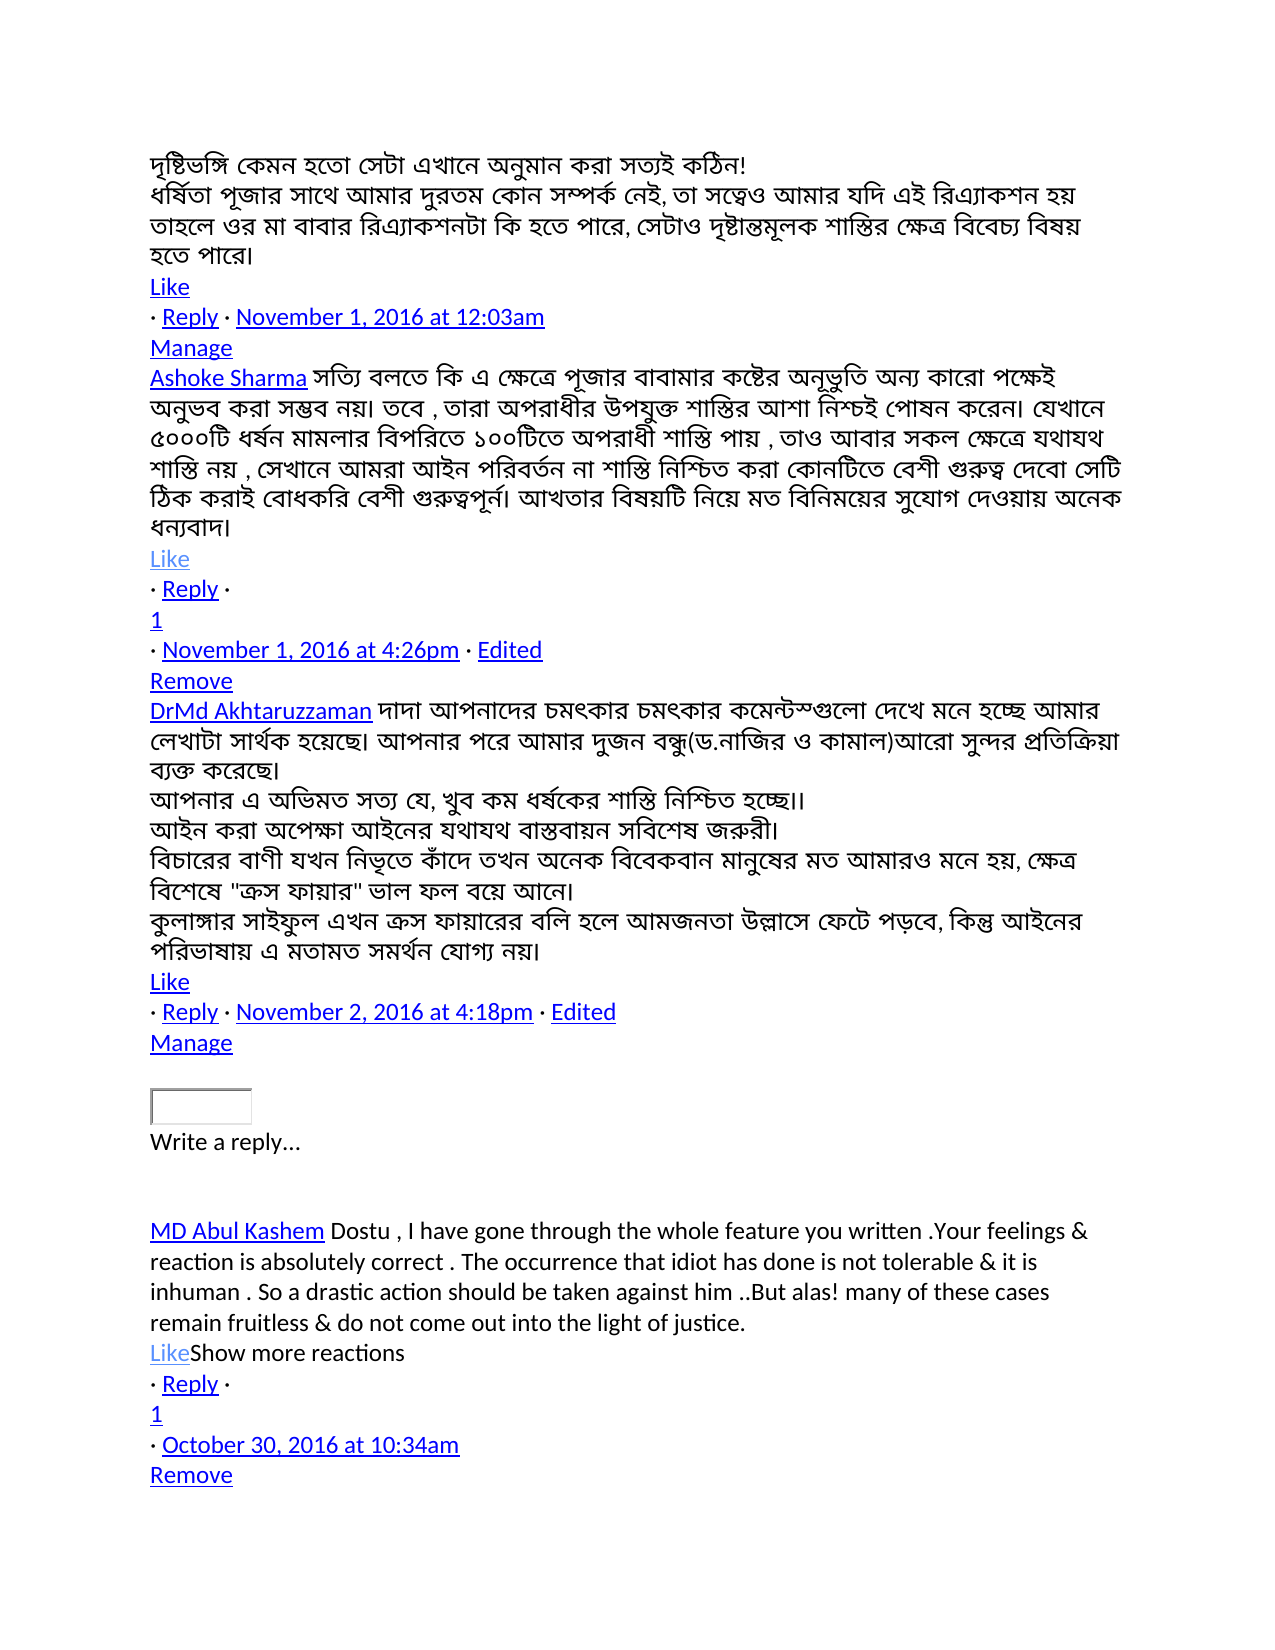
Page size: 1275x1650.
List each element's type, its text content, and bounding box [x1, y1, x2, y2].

text Remove [150, 665, 1125, 695]
text Ashoke Sharma সত্যি বলতে কি এ ক্ষেত্রে পূজার বাবামার কষ্টের অনূভুতি অন্য কারো পক্ষেই অনুভব করা সম্ভব নয়। তবে , তারা অপরাধীর উপযুক্ত শাস্তির আশা নিশ্চই পোষন করেন। যেখানে ৫০০০টি ধর্ষন মামলার বিপরিতে ১০০টিতে অপরাধী শাস্তি পায় , তাও আবার সকল ক্ষেত্রে যথাযথ শাস্তি নয় , সেখানে আমরা আইন পরিবর্তন না শাস্তি নিশ্চিত করা কোনটিতে বেশী গুরুত্ব দেবো সেটি ঠিক করাই বোধকরি বেশী গুরুত্বপূর্ন। আখতার বিষয়টি নিয়ে মত বিনিময়ের সুযোগ দেওয়ায় অনেক ধন্যবাদ। [150, 362, 1125, 543]
text Remove [150, 1460, 1125, 1490]
text Like [150, 543, 1125, 573]
text Manage [150, 1027, 1125, 1057]
text · Reply · [150, 573, 1125, 604]
text MD Abul Kashem Dostu , I have gone through the whole feature you written .Your feelings & reaction is absolutely correct . The occurrence that idiot has done is not tolerable & it is inhuman . So a drastic action should be taken against him ..But alas! many of these cases remain fruitless & do not come out into the light of justice. [150, 1216, 1125, 1338]
text Manage [150, 332, 1125, 362]
text · Reply · [150, 1368, 1125, 1399]
text · Reply · November 2, 2016 at 4:18pm · Edited [150, 996, 1125, 1027]
text · November 1, 2016 at 4:26pm · Edited [150, 634, 1125, 665]
text Write a reply... [150, 1126, 1125, 1157]
text LikeShow more reactions [150, 1338, 1125, 1368]
text Like [150, 966, 1125, 996]
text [150, 150, 1125, 271]
text DrMd Akhtaruzzaman দাদা আপনাদের চমৎকার চমৎকার কমেন্টস্গুলো দেখে মনে হচ্ছে আমার লেখাটা সার্থক হয়েছে। আপনার পরে আমার দুজন বন্ধু(ড.নাজির ও কামাল)আরো সুন্দর প্রতিক্রিয়া ব্যক্ত করেছে। আপনার এ অভিমত সত্য যে, খুব কম ধর্ষকের শাস্তি নিশ্চিত হচ্ছে।। আইন করা অপেক্ষা আইনের যথাযথ বাস্তবায়ন সবিশেষ জরুরী। বিচারের বাণী যখন নিভৃতে কাঁদে তখন অনেক বিবেকবান মানুষের মত আমারও মনে হয়, ক্ষেত্র বিশেষে "ক্রস ফায়ার" ভাল ফল বয়ে আনে। কুলাঙ্গার সাইফুল এখন ক্রস ফায়ারের বলি হলে আমজনতা উল্লাসে ফেটে পড়বে, কিন্তু আইনের পরিভাষায় এ মতামত সমর্থন যোগ্য নয়। [150, 695, 1125, 966]
text Like [150, 271, 1125, 301]
text 1 [150, 604, 1125, 634]
text · Reply · November 1, 2016 at 12:03am [150, 301, 1125, 332]
text · October 30, 2016 at 10:34am [150, 1429, 1125, 1460]
text 1 [150, 1399, 1125, 1429]
